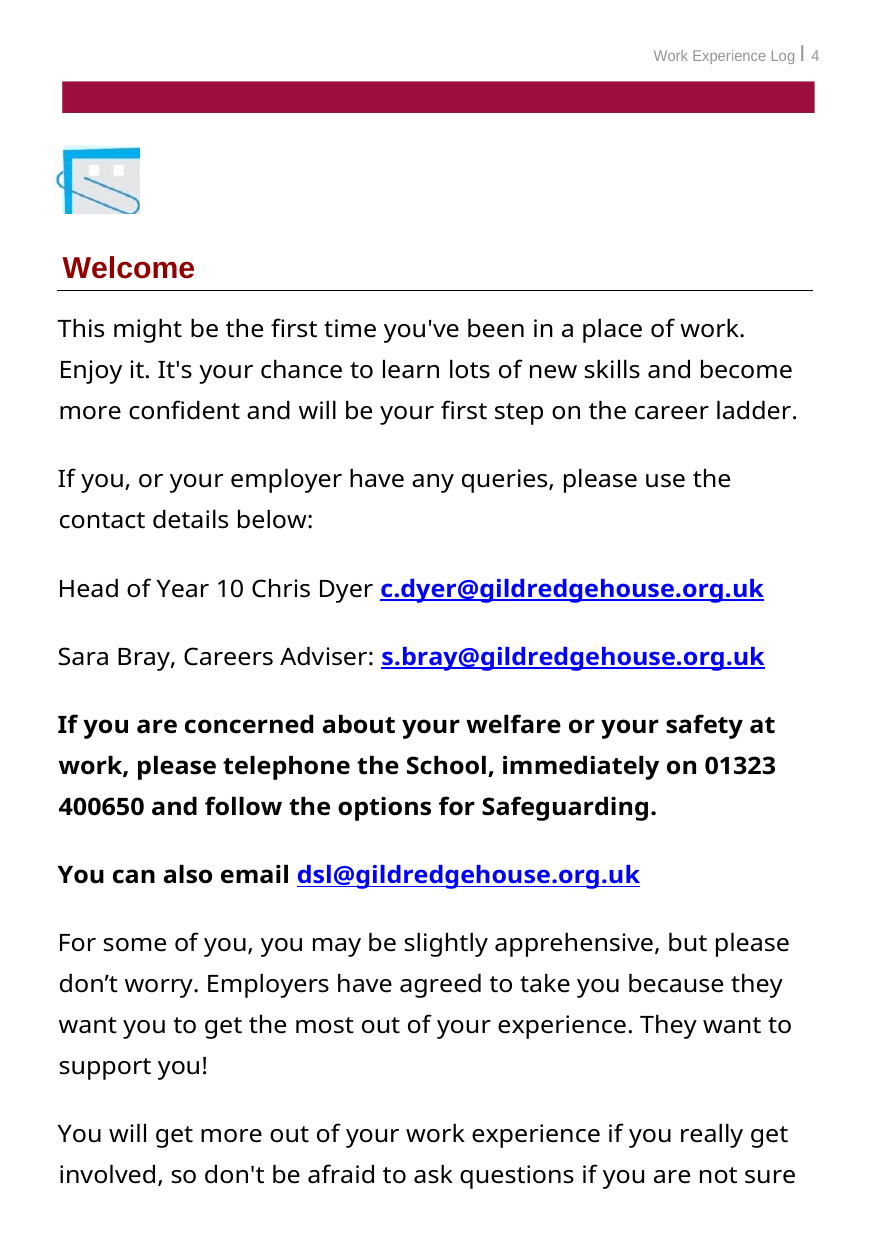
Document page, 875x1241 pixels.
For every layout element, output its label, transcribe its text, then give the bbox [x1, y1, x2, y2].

text If you are concerned about your welfare or your safety at work, please telephone the School, immediately on 01323 400650 and follow the options for Safeguarding. [57, 708, 814, 822]
text Sara Bray, Careers Adviser: s.bray@gildredgehouse.org.uk [57, 639, 814, 672]
text Head of Year 10 Chris Dyer c.dyer@gildredgehouse.org.uk [57, 571, 814, 604]
picture [53, 145, 140, 214]
subtitle Welcome [62, 250, 874, 285]
text This might be the first time you've been in a place of work. Enjoy it. It's your chance to learn lots of new skills and become more confident and will be your first step on the career ladder. [57, 312, 814, 427]
picture [59, 78, 815, 113]
text If you, or your employer have any queries, please use the contact details below: [57, 462, 814, 536]
text You can also email dsl@gildredgehouse.org.uk [57, 858, 814, 891]
text For some of you, you may be slightly apprehensive, but please don’t worry. Employers have agreed to take you because they want you to get the most out of your experience. They want to support you! [57, 926, 814, 1082]
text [57, 1117, 814, 1191]
